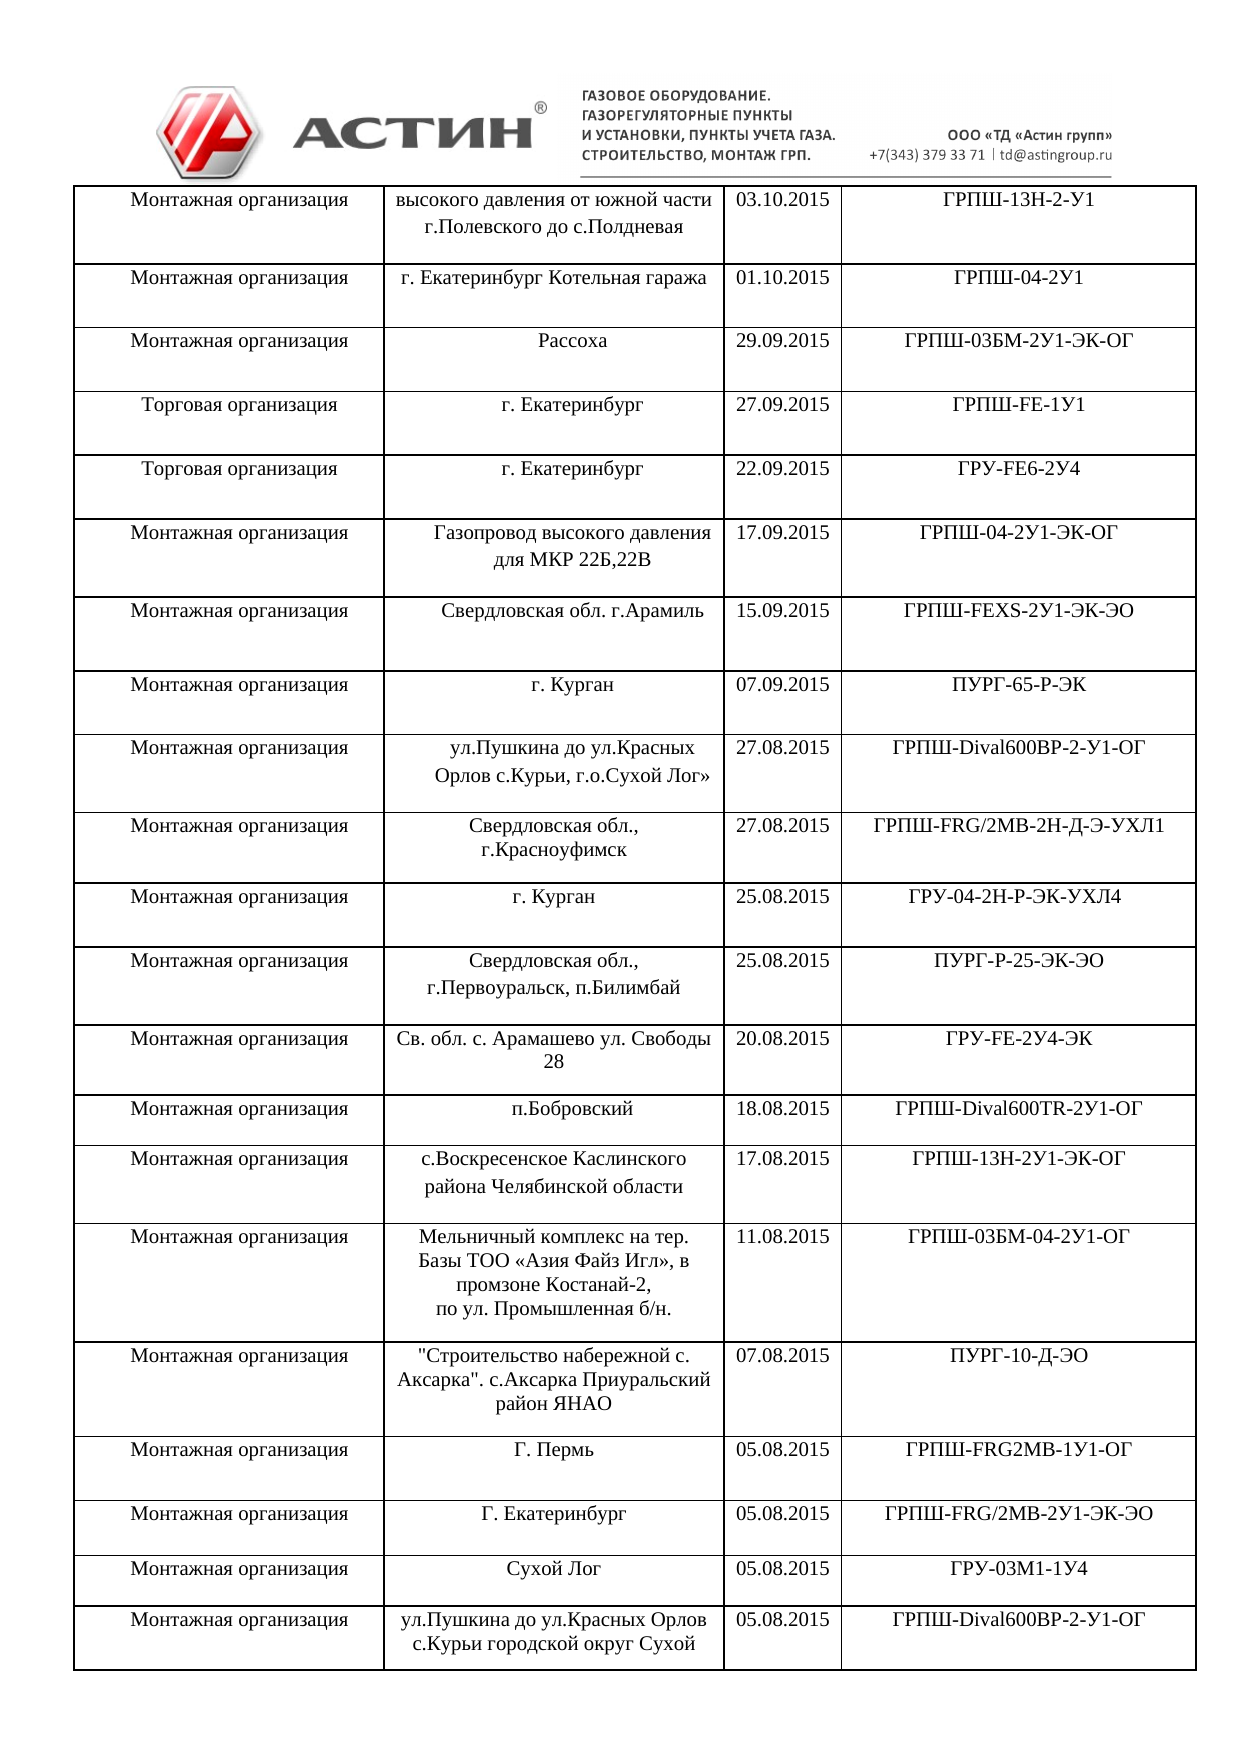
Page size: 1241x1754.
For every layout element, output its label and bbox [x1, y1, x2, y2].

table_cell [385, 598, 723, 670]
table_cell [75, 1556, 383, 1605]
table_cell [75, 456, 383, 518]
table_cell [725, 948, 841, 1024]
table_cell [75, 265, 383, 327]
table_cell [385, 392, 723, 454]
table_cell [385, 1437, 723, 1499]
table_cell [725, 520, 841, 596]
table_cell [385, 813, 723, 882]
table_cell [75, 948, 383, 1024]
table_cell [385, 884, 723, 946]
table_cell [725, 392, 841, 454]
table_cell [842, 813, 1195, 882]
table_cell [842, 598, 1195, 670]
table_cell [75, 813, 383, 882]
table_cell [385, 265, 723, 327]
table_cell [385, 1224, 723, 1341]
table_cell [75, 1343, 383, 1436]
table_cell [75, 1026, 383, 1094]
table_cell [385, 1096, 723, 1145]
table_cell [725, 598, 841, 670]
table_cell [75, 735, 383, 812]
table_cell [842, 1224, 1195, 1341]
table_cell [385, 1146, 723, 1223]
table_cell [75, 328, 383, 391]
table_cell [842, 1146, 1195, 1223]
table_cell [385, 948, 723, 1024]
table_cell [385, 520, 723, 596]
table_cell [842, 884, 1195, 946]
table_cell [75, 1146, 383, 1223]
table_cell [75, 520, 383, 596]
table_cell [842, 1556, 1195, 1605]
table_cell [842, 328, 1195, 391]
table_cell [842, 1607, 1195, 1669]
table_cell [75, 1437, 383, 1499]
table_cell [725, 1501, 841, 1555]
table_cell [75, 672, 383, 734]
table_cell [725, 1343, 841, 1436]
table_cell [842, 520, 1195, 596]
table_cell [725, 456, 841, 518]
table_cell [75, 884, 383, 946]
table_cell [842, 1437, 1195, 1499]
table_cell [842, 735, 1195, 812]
picture [156, 86, 547, 185]
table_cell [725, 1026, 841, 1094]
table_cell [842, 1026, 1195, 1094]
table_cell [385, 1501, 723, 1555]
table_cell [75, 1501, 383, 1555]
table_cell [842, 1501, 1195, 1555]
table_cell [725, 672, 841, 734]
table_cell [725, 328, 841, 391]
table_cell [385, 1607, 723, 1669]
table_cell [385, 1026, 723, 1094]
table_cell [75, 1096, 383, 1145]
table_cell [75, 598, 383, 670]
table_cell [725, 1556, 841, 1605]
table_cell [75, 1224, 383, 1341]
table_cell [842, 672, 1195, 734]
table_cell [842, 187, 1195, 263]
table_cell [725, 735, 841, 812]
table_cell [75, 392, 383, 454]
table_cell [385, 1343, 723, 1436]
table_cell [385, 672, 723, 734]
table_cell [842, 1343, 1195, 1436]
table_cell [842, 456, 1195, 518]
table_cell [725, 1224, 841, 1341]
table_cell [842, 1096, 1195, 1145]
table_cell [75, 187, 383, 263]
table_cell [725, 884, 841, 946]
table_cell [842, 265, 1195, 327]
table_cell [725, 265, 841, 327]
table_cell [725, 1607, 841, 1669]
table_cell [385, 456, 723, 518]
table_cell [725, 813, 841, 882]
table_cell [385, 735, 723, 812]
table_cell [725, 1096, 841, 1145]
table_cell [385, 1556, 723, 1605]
picture [557, 73, 1112, 185]
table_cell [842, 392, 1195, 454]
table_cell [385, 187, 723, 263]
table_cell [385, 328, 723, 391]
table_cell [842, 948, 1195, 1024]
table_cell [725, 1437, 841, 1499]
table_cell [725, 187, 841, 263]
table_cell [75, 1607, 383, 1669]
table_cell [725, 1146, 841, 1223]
